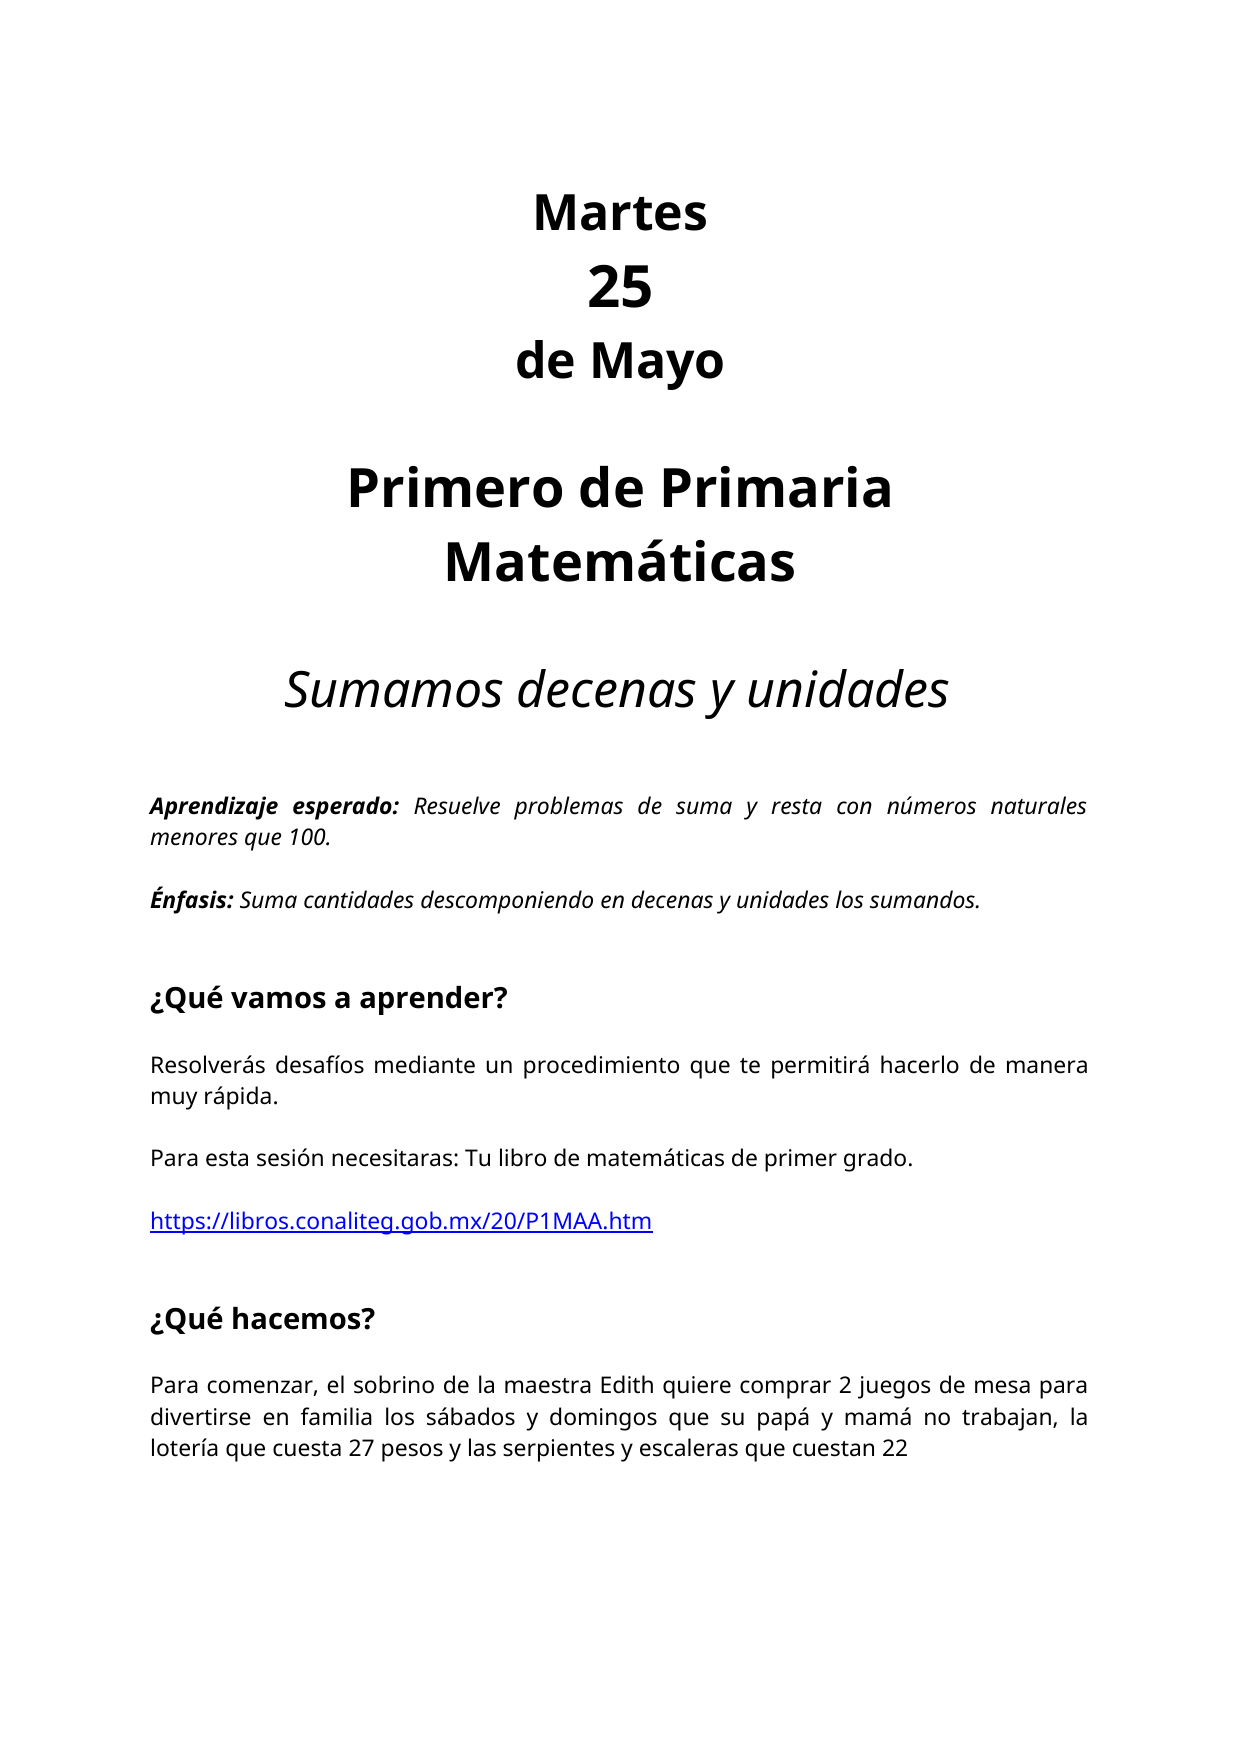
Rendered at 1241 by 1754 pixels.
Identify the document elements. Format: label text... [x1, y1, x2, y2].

text Para comenzar, el sobrino de la maestra Edith quiere comprar 2 juegos de mesa para divertirse en familia los sábados y domingos que su papá y mamá no trabajan, la lotería que cuesta 27 pesos y las serpientes y escaleras que cuestan 22 [150, 1369, 1090, 1463]
text 25 [150, 245, 1090, 325]
text Primero de Primaria [150, 449, 1090, 523]
text de Mayo [150, 325, 1090, 393]
text Énfasis: Suma cantidades descomponiendo en decenas y unidades los sumandos. [150, 884, 1090, 915]
text Martes [150, 177, 1090, 245]
text ¿Qué hacemos? [150, 1298, 1090, 1338]
text Aprendizaje esperado: Resuelve problemas de suma y resta con números naturales menores que 100. [150, 790, 1090, 853]
text Sumamos decenas y unidades [150, 654, 1090, 722]
text Para esta sesión necesitaras: Tu libro de matemáticas de primer grado. [150, 1142, 1090, 1173]
text Resolverás desafíos mediante un procedimiento que te permitirá hacerlo de manera muy rápida. [150, 1048, 1090, 1111]
text ¿Qué vamos a aprender? [150, 978, 1090, 1017]
text Matemáticas [150, 523, 1090, 597]
text https://libros.conaliteg.gob.mx/20/P1MAA.htm [150, 1205, 1090, 1236]
